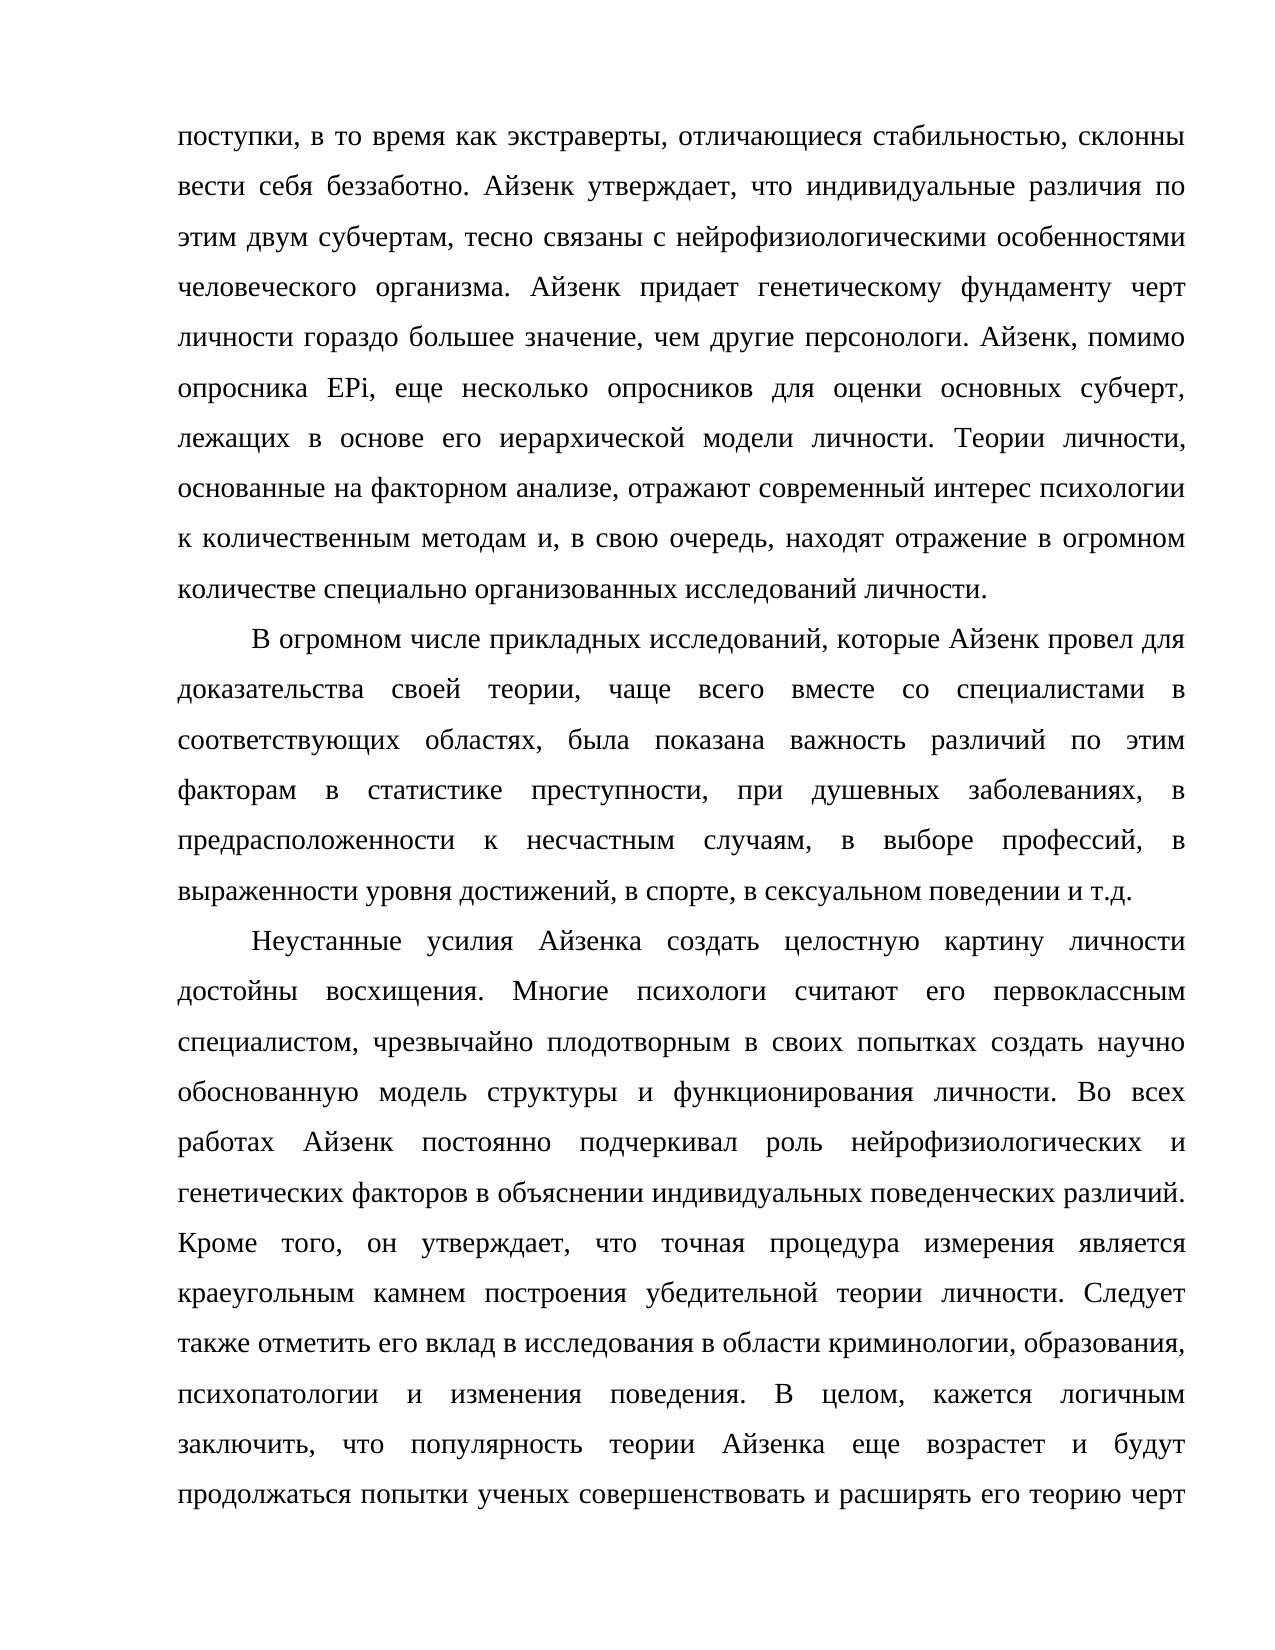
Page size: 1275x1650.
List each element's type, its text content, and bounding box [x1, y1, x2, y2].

text В огромном числе прикладных исследований, которые Айзенк провел для доказательства своей теории, чаще всего вместе со специалистами в соответствующих областях, была показана важность различий по этим факторам в статистике преступности, при душевных заболеваниях, в предрасположенности к несчастным случаям, в выборе профессий, в выраженности уровня достижений, в спорте, в сексуальном поведении и т.д. [177, 621, 1186, 906]
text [177, 118, 1186, 604]
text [177, 923, 1186, 1510]
